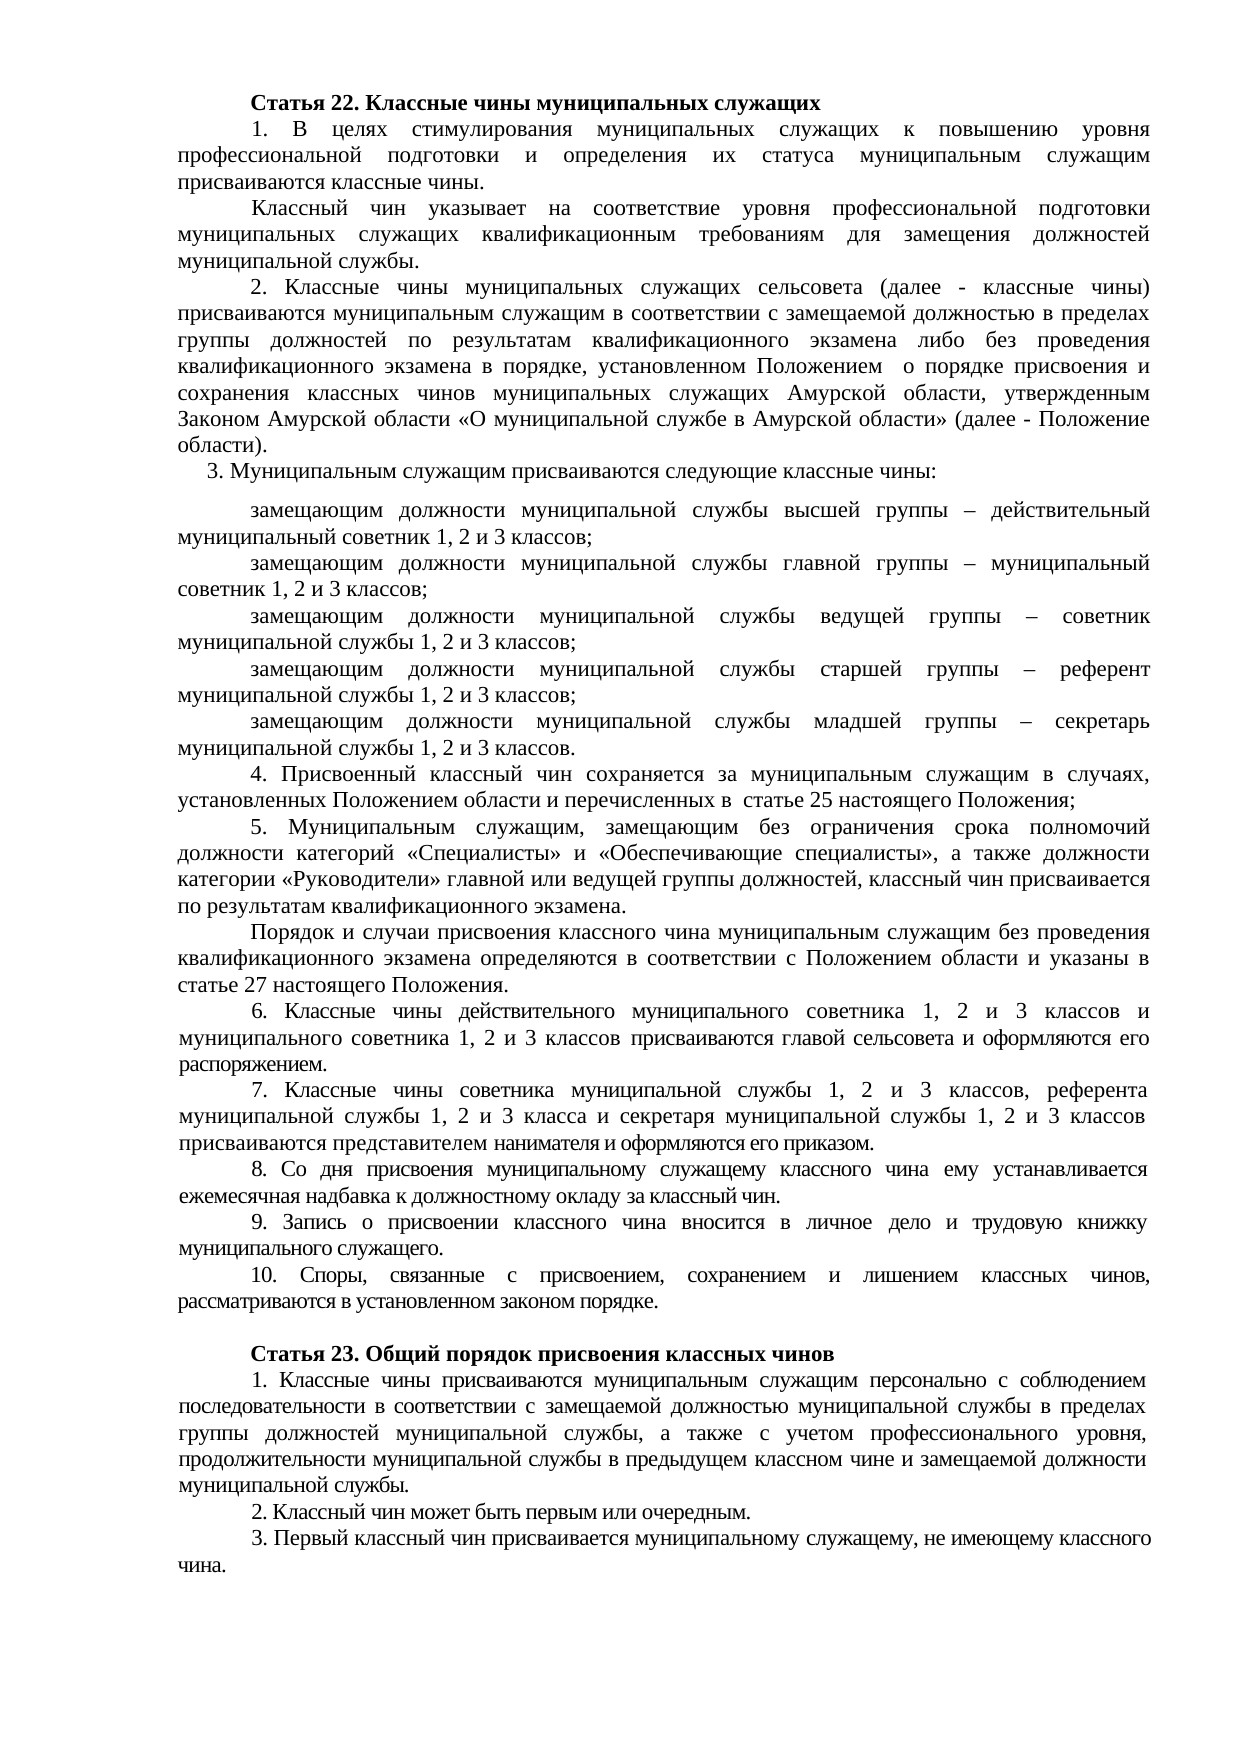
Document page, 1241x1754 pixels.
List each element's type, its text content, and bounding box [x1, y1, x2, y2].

text 3. Первый классный чин присваивается муниципальному служащему, не имеющему классного чина. [177, 1524, 1152, 1577]
text 1. В целях стимулирования муниципальных служащих к повышению уровня профессиональной подготовки и определения их статуса муниципальным служащим присваиваются классные чины. [177, 115, 1152, 194]
text замещающим должности муниципальной службы высшей группы – действительный муниципальный советник 1, 2 и 3 классов; [177, 496, 1152, 549]
text 3. Муниципальным служащим присваиваются следующие классные чины: [207, 458, 1152, 484]
text 1. Классные чины присваиваются муниципальным служащим персонально с соблюдением последовательности в соответствии с замещаемой должностью муниципальной службы в пределах группы должностей муниципальной службы, а также с учетом профессионального уровня, продолжительности муниципальной службы в предыдущем классном чине и замещаемой должности муниципальной службы. [178, 1366, 1147, 1498]
subtitle Статья 23. Общий порядок присвоения классных чинов [177, 1340, 1152, 1366]
text 8. Со дня присвоения муниципальному служащему классного чина ему устанавливается ежемесячная надбавка к должностному окладу за классный чин. [179, 1155, 1148, 1208]
text Классный чин указывает на соответствие уровня профессиональной подготовки муниципальных служащих квалификационным требованиям для замещения должностей муниципальной службы. [177, 194, 1152, 273]
text 2. Классные чины муниципальных служащих сельсовета (далее - классные чины) присваиваются муниципальным служащим в соответствии с замещаемой должностью в пределах группы должностей по результатам квалификационного экзамена либо без проведения квалификационного экзамена в порядке, установленном Положением о порядке присвоения и сохранения классных чинов муниципальных служащих Амурской области, утвержденным Законом Амурской области «О муниципальной службе в Амурской области» (далее - Положение области). [177, 273, 1152, 458]
text 2. Классный чин может быть первым или очередным. [177, 1498, 1152, 1524]
text 9. Запись о присвоении классного чина вносится в личное дело и трудовую книжку муниципального служащего. [178, 1208, 1148, 1261]
text 6. Классные чины действительного муниципального советника 1, 2 и 3 классов и муниципального советника 1, 2 и 3 классов присваиваются главой сельсовета и оформляются его распоряжением. [179, 997, 1150, 1076]
text 4. Присвоенный классный чин сохраняется за муниципальным служащим в случаях, установленных Положением области и перечисленных в статье 25 настоящего Положения; [177, 760, 1152, 813]
text 7. Классные чины советника муниципальной службы 1, 2 и 3 классов, референта муниципальной службы 1, 2 и 3 класса и секретаря муниципальной службы 1, 2 и 3 классов присваиваются представителем нанимателя и оформляются его приказом. [179, 1076, 1148, 1155]
text замещающим должности муниципальной службы старшей группы – референт муниципальной службы 1, 2 и 3 классов; [177, 654, 1152, 707]
text замещающим должности муниципальной службы младшей группы – секретарь муниципальной службы 1, 2 и 3 классов. [177, 707, 1152, 760]
text замещающим должности муниципальной службы ведущей группы – советник муниципальной службы 1, 2 и 3 классов; [177, 602, 1152, 654]
text 5. Муниципальным служащим, замещающим без ограничения срока полномочий должности категорий «Специалисты» и «Обеспечивающие специалисты», а также должности категории «Руководители» главной или ведущей группы должностей, классный чин присваивается по результатам квалификационного экзамена. [177, 813, 1152, 918]
text замещающим должности муниципальной службы главной группы – муниципальный советник 1, 2 и 3 классов; [177, 549, 1152, 602]
text Порядок и случаи присвоения классного чина муниципальным служащим без проведения квалификационного экзамена определяются в соответствии с Положением области и указаны в статье 27 настоящего Положения. [177, 918, 1152, 997]
text Статья 22. Классные чины муниципальных служащих [177, 89, 1152, 115]
text 10. Споры, связанные с присвоением, сохранением и лишением классных чинов, рассматриваются в установленном законом порядке. [177, 1261, 1152, 1313]
